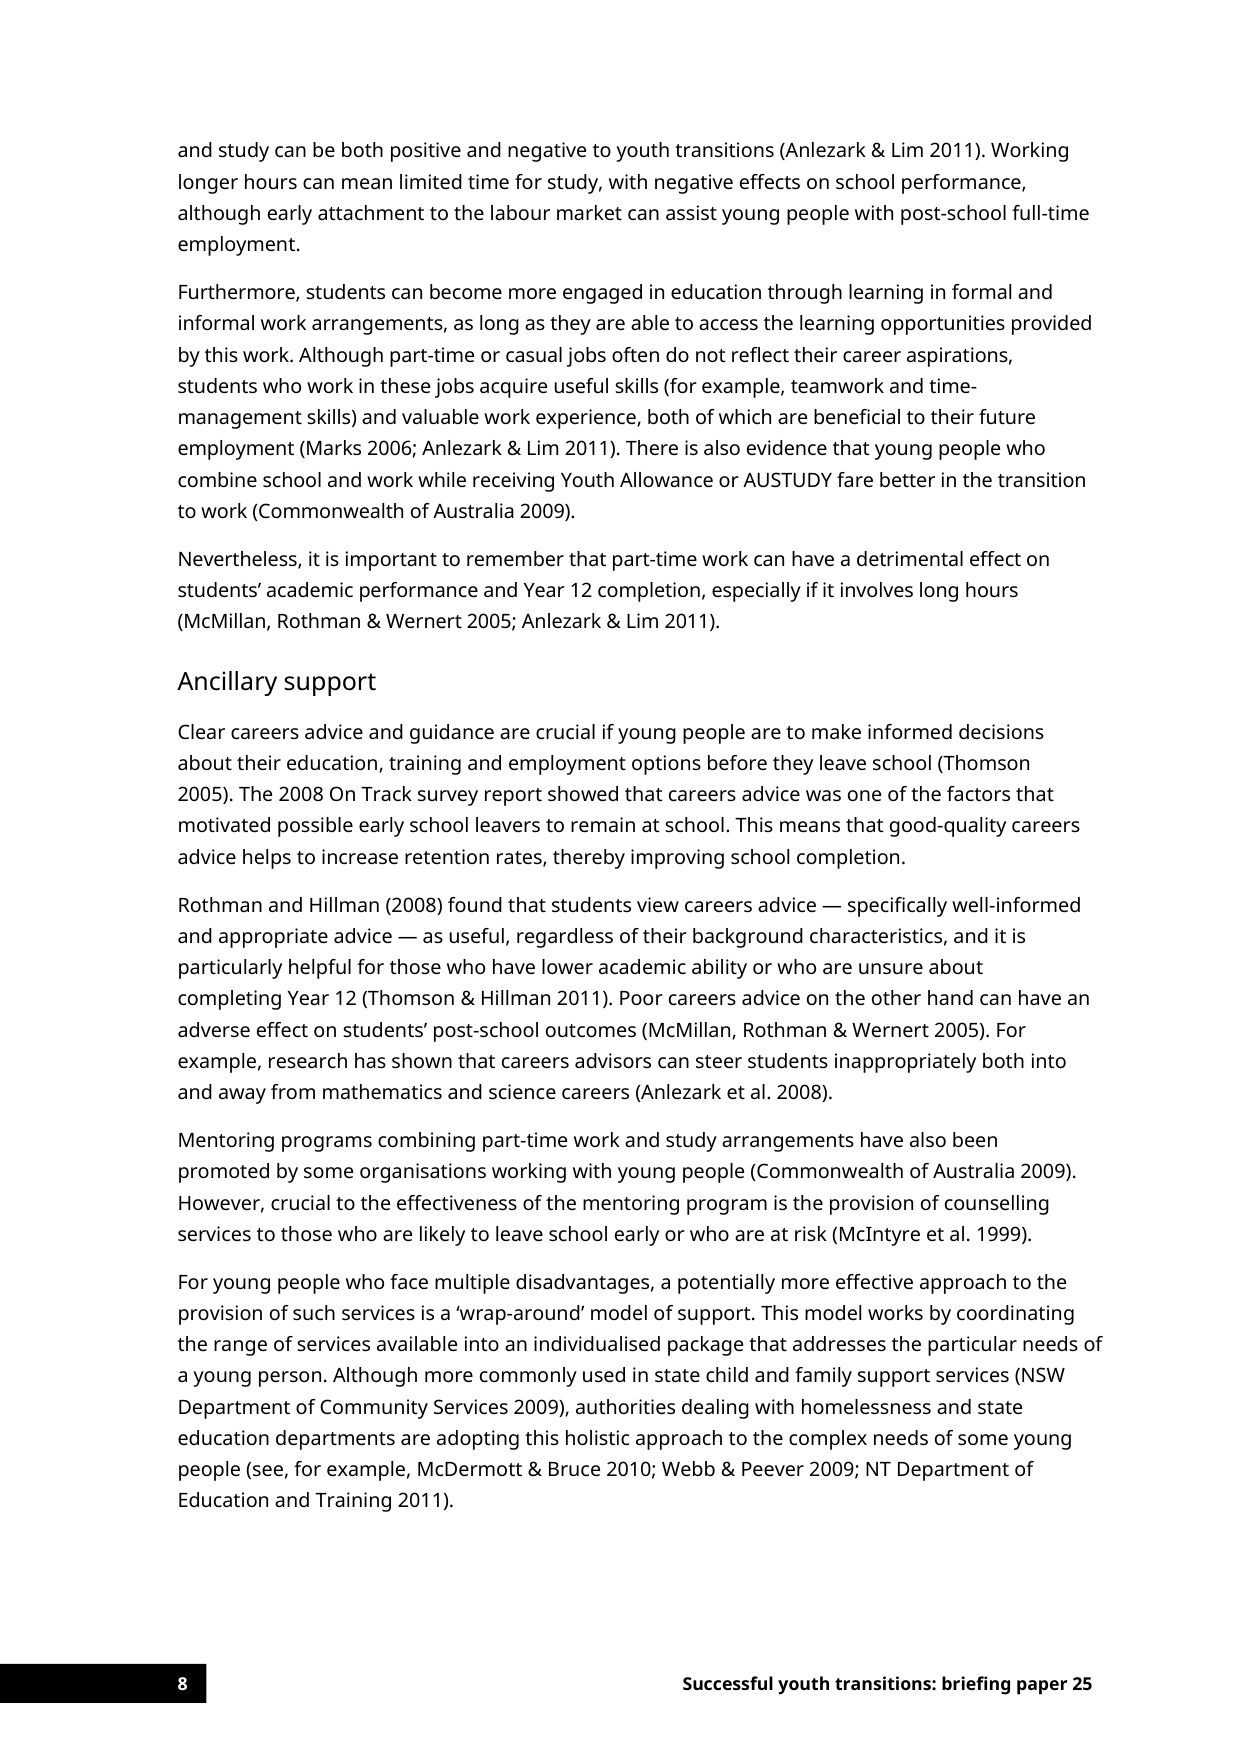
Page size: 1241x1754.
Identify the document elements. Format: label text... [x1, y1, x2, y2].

subtitle Ancillary support [177, 664, 1092, 697]
text Rothman and Hillman (2008) found that students view careers advice — specifically well-informed and appropriate advice — as useful, regardless of their background characteristics, and it is particularly helpful for those who have lower academic ability or who are unsure about completing Year 12 (Thomson & Hillman 2011). Poor careers advice on the other hand can have an adverse effect on students’ post-school outcomes (McMillan, Rothman & Wernert 2005). For example, research has shown that careers advisors can steer students inappropriately both into and away from mathematics and science careers (Anlezark et al. 2008). [177, 887, 1093, 1106]
text Furthermore, students can become more engaged in education through learning in formal and informal work arrangements, as long as they are able to access the learning opportunities provided by this work. Although part-time or casual jobs often do not reflect their career aspirations, students who work in these jobs acquire useful skills (for example, teamwork and time-management skills) and valuable work experience, both of which are beneficial to their future employment (Marks 2006; Anlezark & Lim 2011). There is also evidence that young people who combine school and work while receiving Youth Allowance or AUSTUDY fare better in the transition to work (Commonwealth of Australia 2009). [177, 274, 1093, 524]
text Mentoring programs combining part-time work and study arrangements have also been promoted by some organisations working with young people (Commonwealth of Australia 2009). However, crucial to the effectiveness of the mentoring program is the provision of counselling services to those who are likely to leave school early or who are at risk (McIntyre et al. 1999). [177, 1122, 1093, 1247]
text For young people who face multiple disadvantages, a potentially more effective approach to the provision of such services is a ‘wrap-around’ model of support. This model works by coordinating the range of services available into an individualised package that addresses the particular needs of a young person. Although more commonly used in state child and family support services (NSW Department of Community Services 2009), authorities dealing with homelessness and state education departments are adopting this holistic approach to the complex needs of some young people (see, for example, McDermott & Bruce 2010; Webb & Peever 2009; NT Department of Education and Training 2011). [177, 1264, 1107, 1514]
text Clear careers advice and guidance are crucial if young people are to make informed decisions about their education, training and employment options before they leave school (Thomson 2005). The 2008 On Track survey report showed that careers advice was one of the factors that motivated possible early school leavers to remain at school. This means that good-quality careers advice helps to increase retention rates, thereby improving school completion. [177, 714, 1093, 870]
text Nevertheless, it is important to remember that part-time work can have a detrimental effect on students’ academic performance and Year 12 completion, especially if it involves long hours (McMillan, Rothman & Wernert 2005; Anlezark & Lim 2011). [177, 541, 1093, 635]
